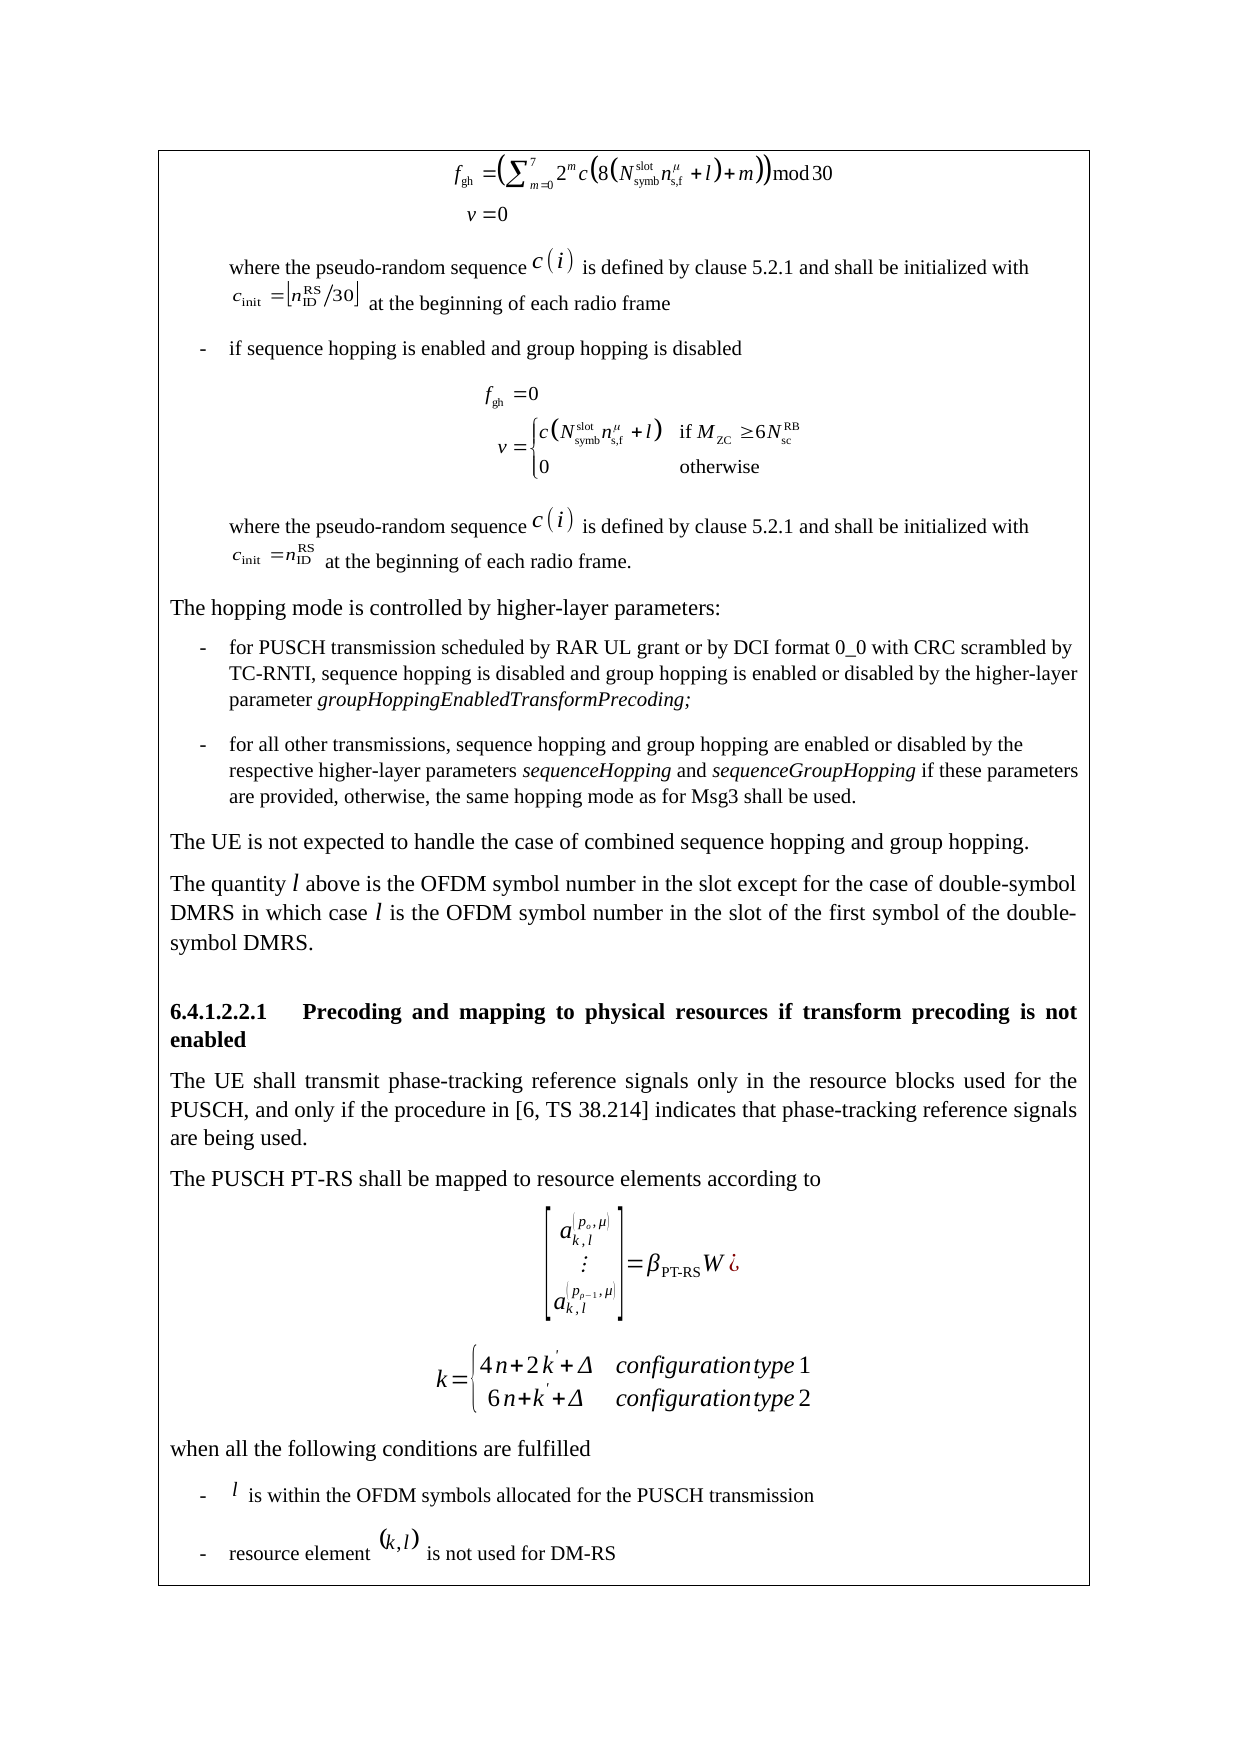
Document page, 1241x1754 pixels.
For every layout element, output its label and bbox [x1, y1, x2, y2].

table_header [159, 151, 1089, 1585]
